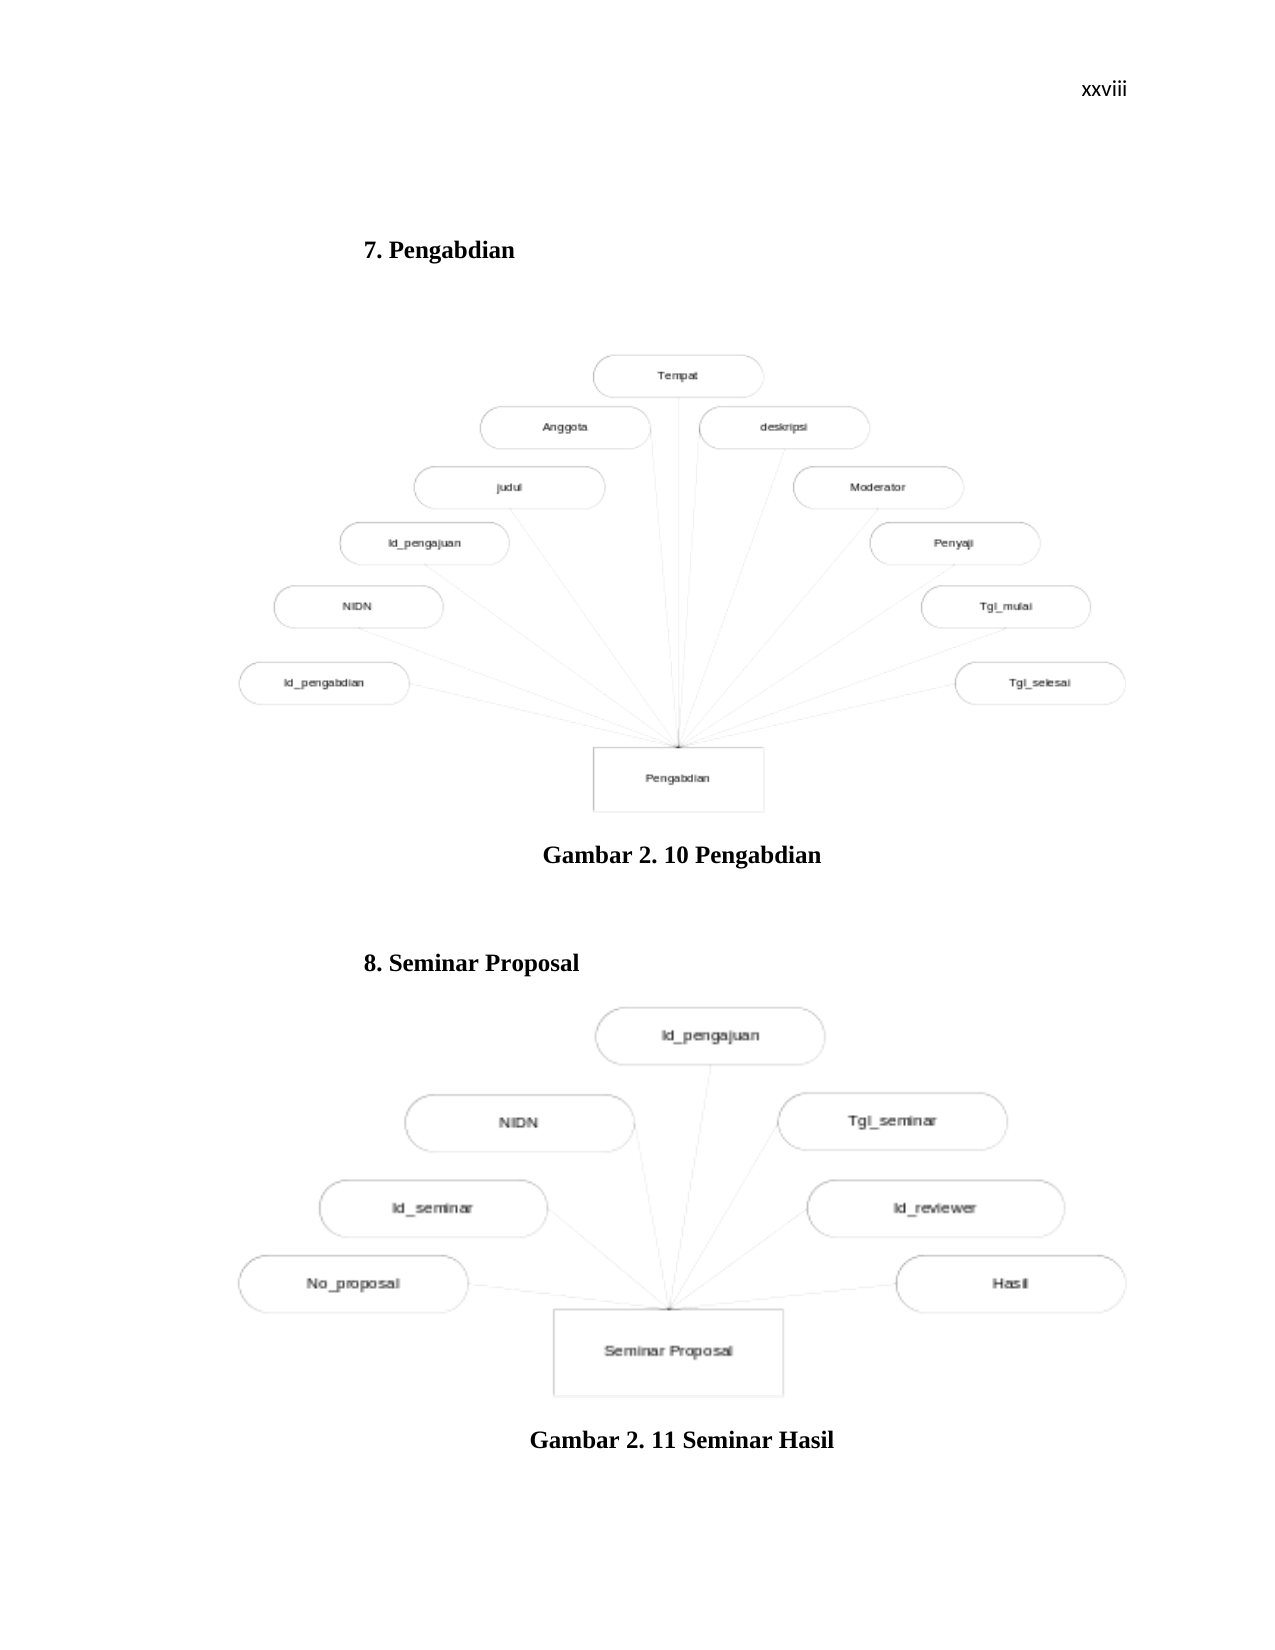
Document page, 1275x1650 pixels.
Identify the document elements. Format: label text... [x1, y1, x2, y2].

text 8. Seminar Proposal [288, 948, 1127, 976]
text Gambar 2. 10 Pengabdian [236, 841, 1127, 869]
text Gambar 2. 11 Seminar Hasil [236, 1425, 1127, 1454]
text 7. Pengabdian [288, 235, 1127, 263]
